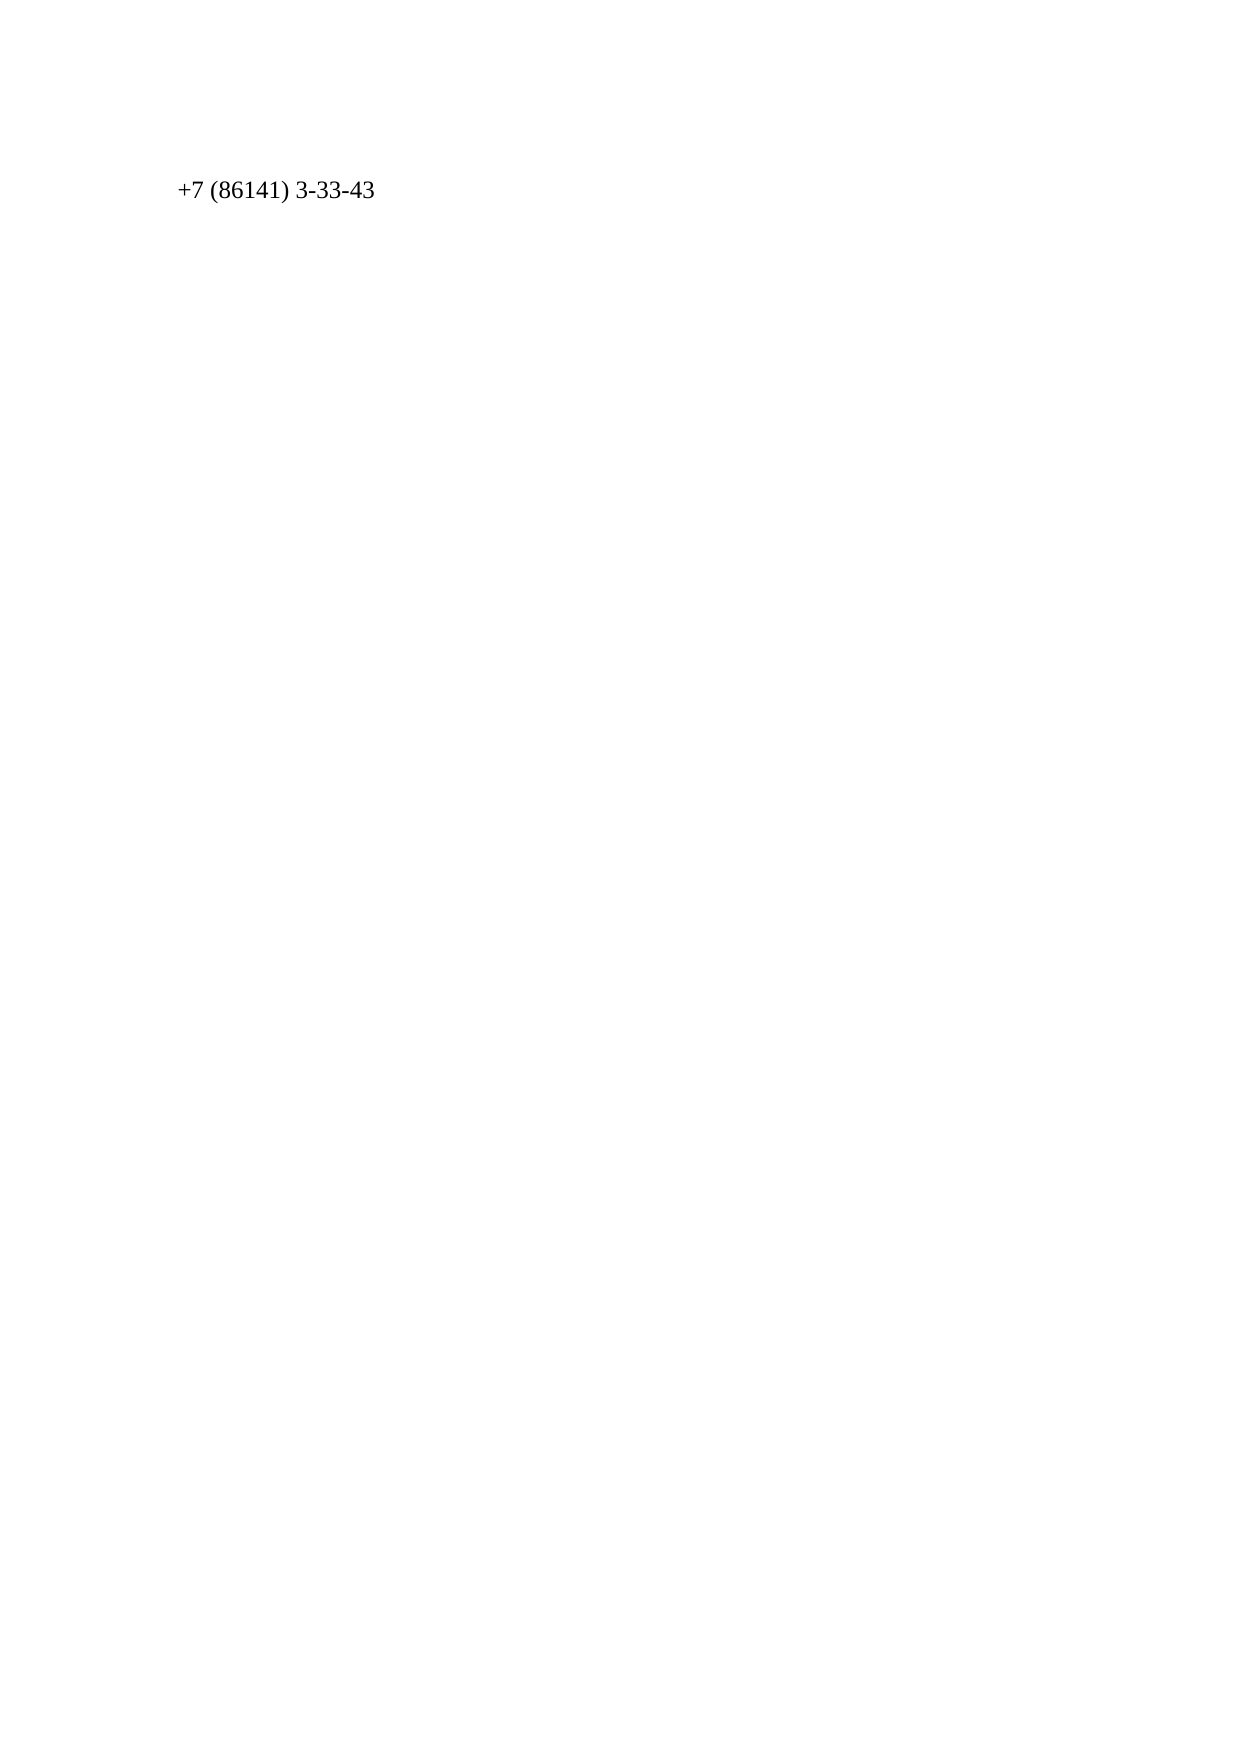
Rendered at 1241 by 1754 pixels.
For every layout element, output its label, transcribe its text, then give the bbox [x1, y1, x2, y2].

text +7 (86141) 3-33-43 [177, 176, 1181, 204]
